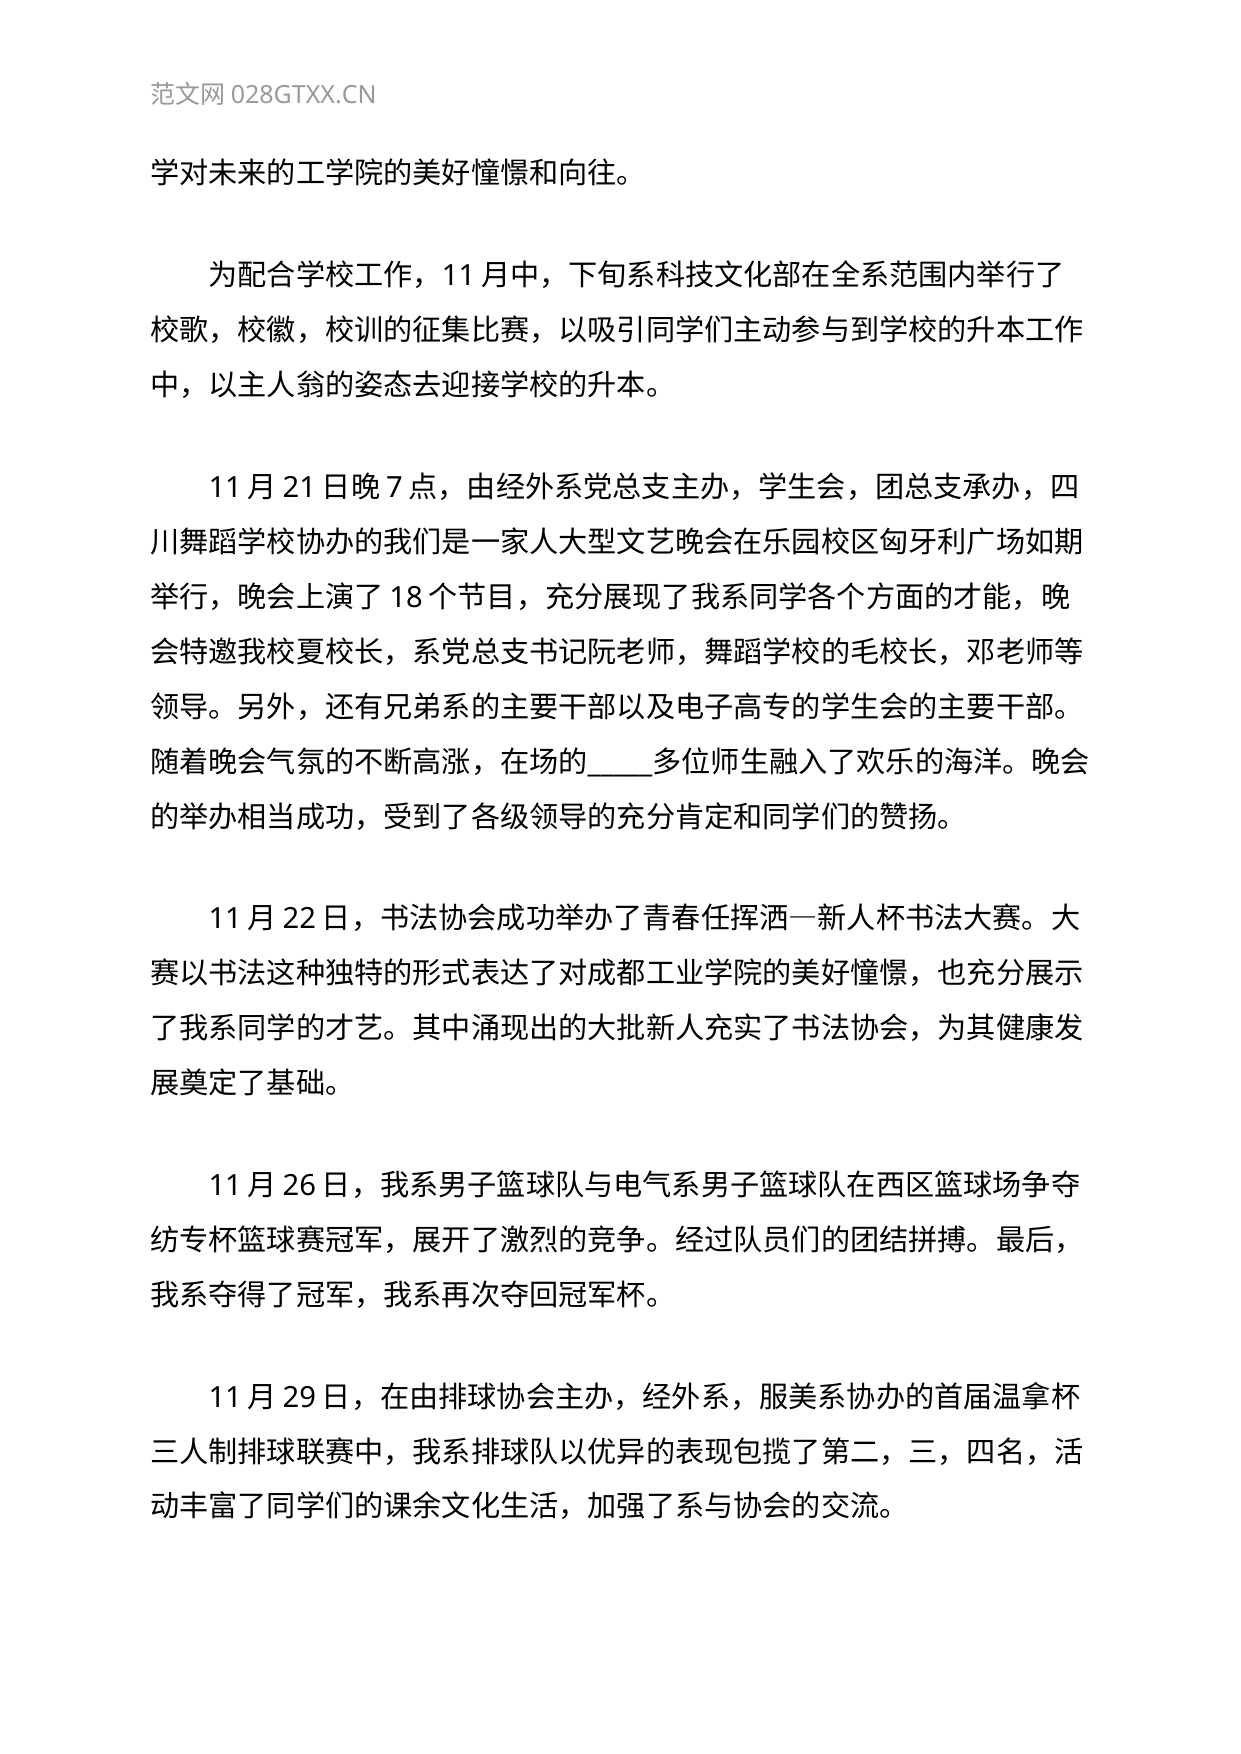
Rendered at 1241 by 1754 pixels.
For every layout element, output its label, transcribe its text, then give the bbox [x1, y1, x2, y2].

text 11月26日，我系男子篮球队与电气系男子篮球队在西区篮球场争夺纺专杯篮球赛冠军，展开了激烈的竞争。经过队员们的团结拼搏。最后，我系夺得了冠军，我系再次夺回冠军杯。 [150, 1161, 1090, 1314]
text 11月22日，书法协会成功举办了青春任挥洒—新人杯书法大赛。大赛以书法这种独特的形式表达了对成都工业学院的美好憧憬，也充分展示了我系同学的才艺。其中涌现出的大批新人充实了书法协会，为其健康发展奠定了基础。 [150, 895, 1090, 1102]
text 为配合学校工作，11月中，下旬系科技文化部在全系范围内举行了校歌，校徽，校训的征集比赛，以吸引同学们主动参与到学校的升本工作中，以主人翁的姿态去迎接学校的升本。 [150, 252, 1090, 404]
text 11月29日，在由排球协会主办，经外系，服美系协办的首届温拿杯三人制排球联赛中，我系排球队以优异的表现包揽了第二，三，四名，活动丰富了同学们的课余文化生活，加强了系与协会的交流。 [150, 1373, 1090, 1525]
text 11月21日晚7点，由经外系党总支主办，学生会，团总支承办，四川舞蹈学校协办的我们是一家人大型文艺晚会在乐园校区匈牙利广场如期举行，晚会上演了18个节目，充分展现了我系同学各个方面的才能，晚会特邀我校夏校长，系党总支书记阮老师，舞蹈学校的毛校长，邓老师等领导。另外，还有兄弟系的主要干部以及电子高专的学生会的主要干部。随着晚会气氛的不断高涨，在场的_____多位师生融入了欢乐的海洋。晚会的举办相当成功，受到了各级领导的充分肯定和同学们的赞扬。 [150, 463, 1090, 835]
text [150, 150, 1090, 192]
